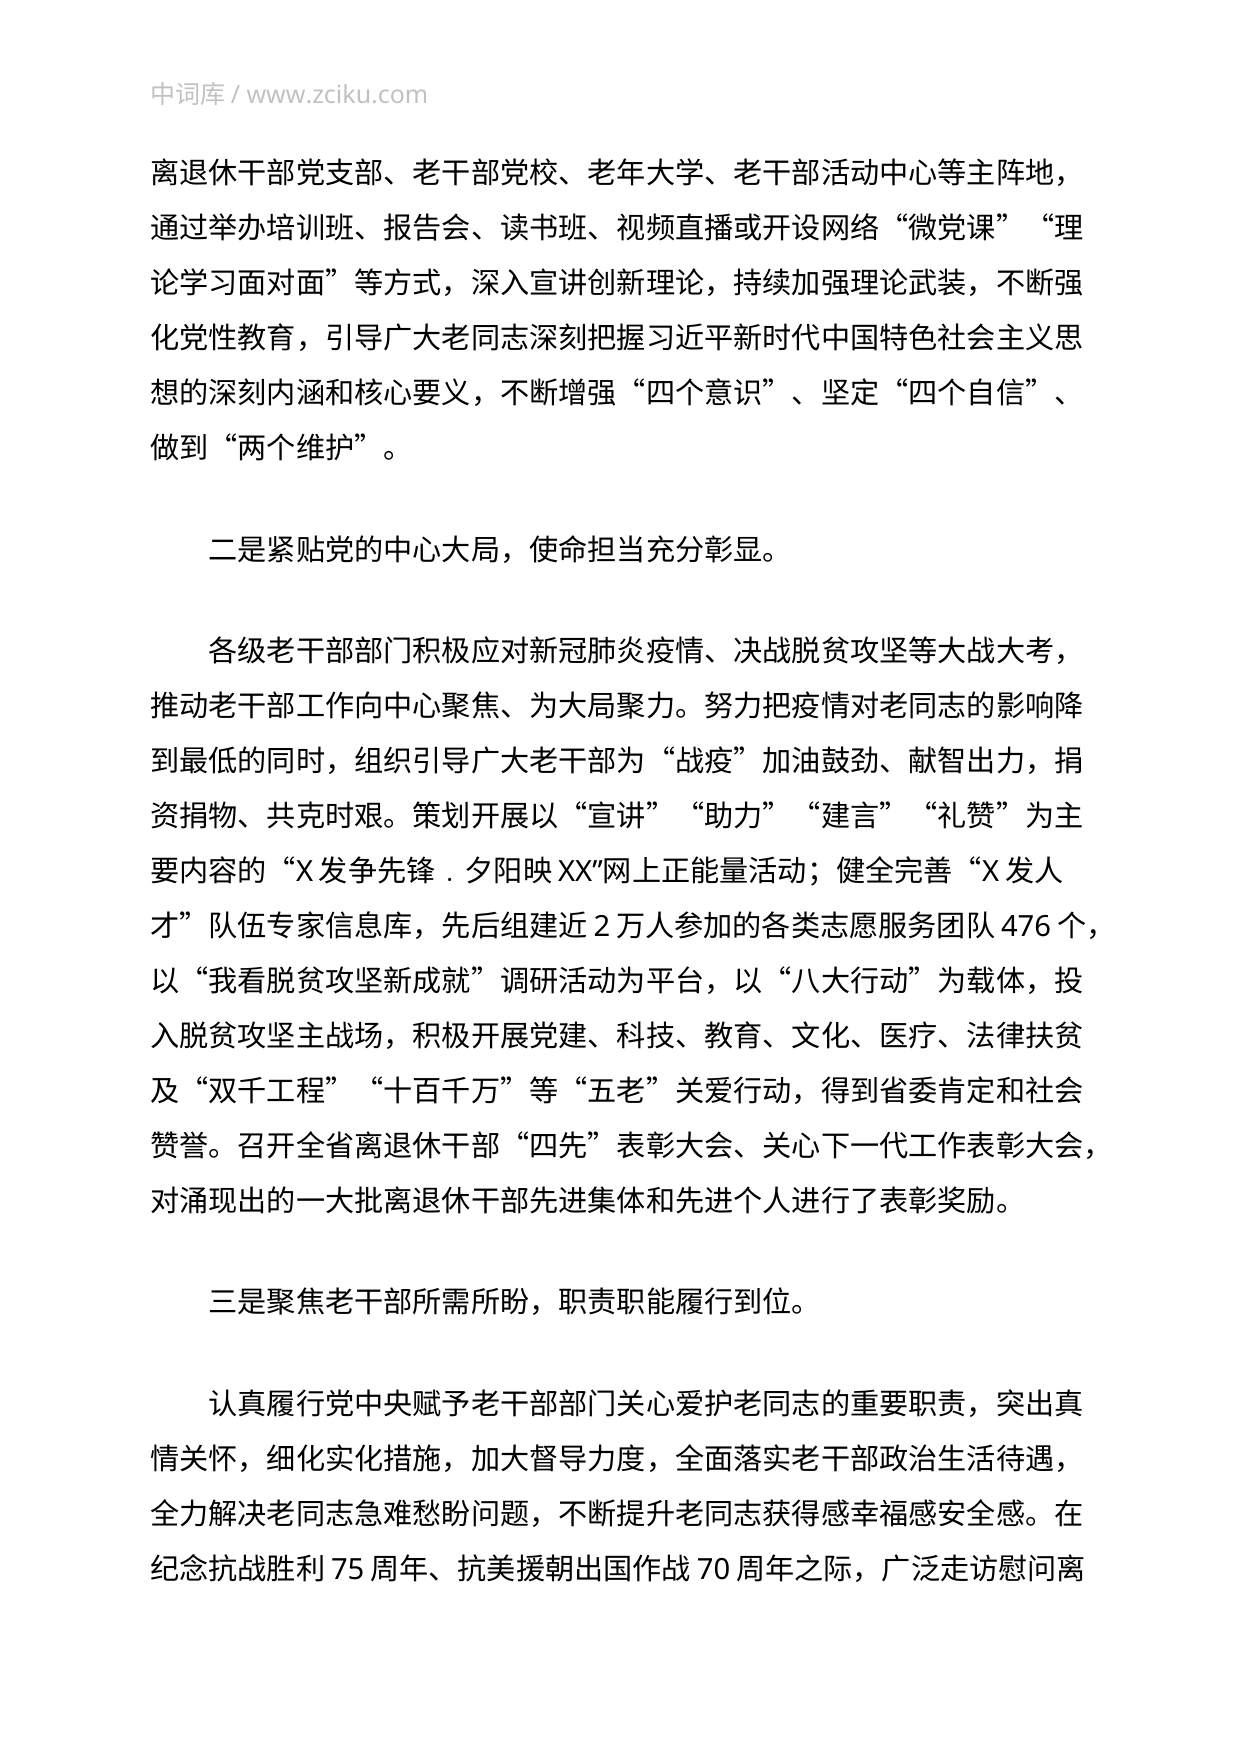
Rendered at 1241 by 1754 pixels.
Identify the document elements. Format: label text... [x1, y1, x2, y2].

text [150, 150, 1090, 467]
text 二是紧贴党的中心大局，使命担当充分彰显。 [150, 526, 1090, 568]
text 各级老干部部门积极应对新冠肺炎疫情、决战脱贫攻坚等大战大考，推动老干部工作向中心聚焦、为大局聚力。努力把疫情对老同志的影响降到最低的同时，组织引导广大老干部为“战疫”加油鼓劲、献智出力，捐资捐物、共克时艰。策划开展以“宣讲”“助力”“建言”“礼赞”为主要内容的“X发争先锋﹒夕阳映XX”网上正能量活动；健全完善“X发人才”队伍专家信息库，先后组建近2万人参加的各类志愿服务团队476个，以“我看脱贫攻坚新成就”调研活动为平台，以“八大行动”为载体，投入脱贫攻坚主战场，积极开展党建、科技、教育、文化、医疗、法律扶贫及“双千工程”“十百千万”等“五老”关爱行动，得到省委肯定和社会赞誉。召开全省离退休干部“四先”表彰大会、关心下一代工作表彰大会，对涌现出的一大批离退休干部先进集体和先进个人进行了表彰奖励。 [150, 628, 1090, 1219]
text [150, 1381, 1090, 1588]
text 三是聚焦老干部所需所盼，职责职能履行到位。 [150, 1279, 1090, 1321]
